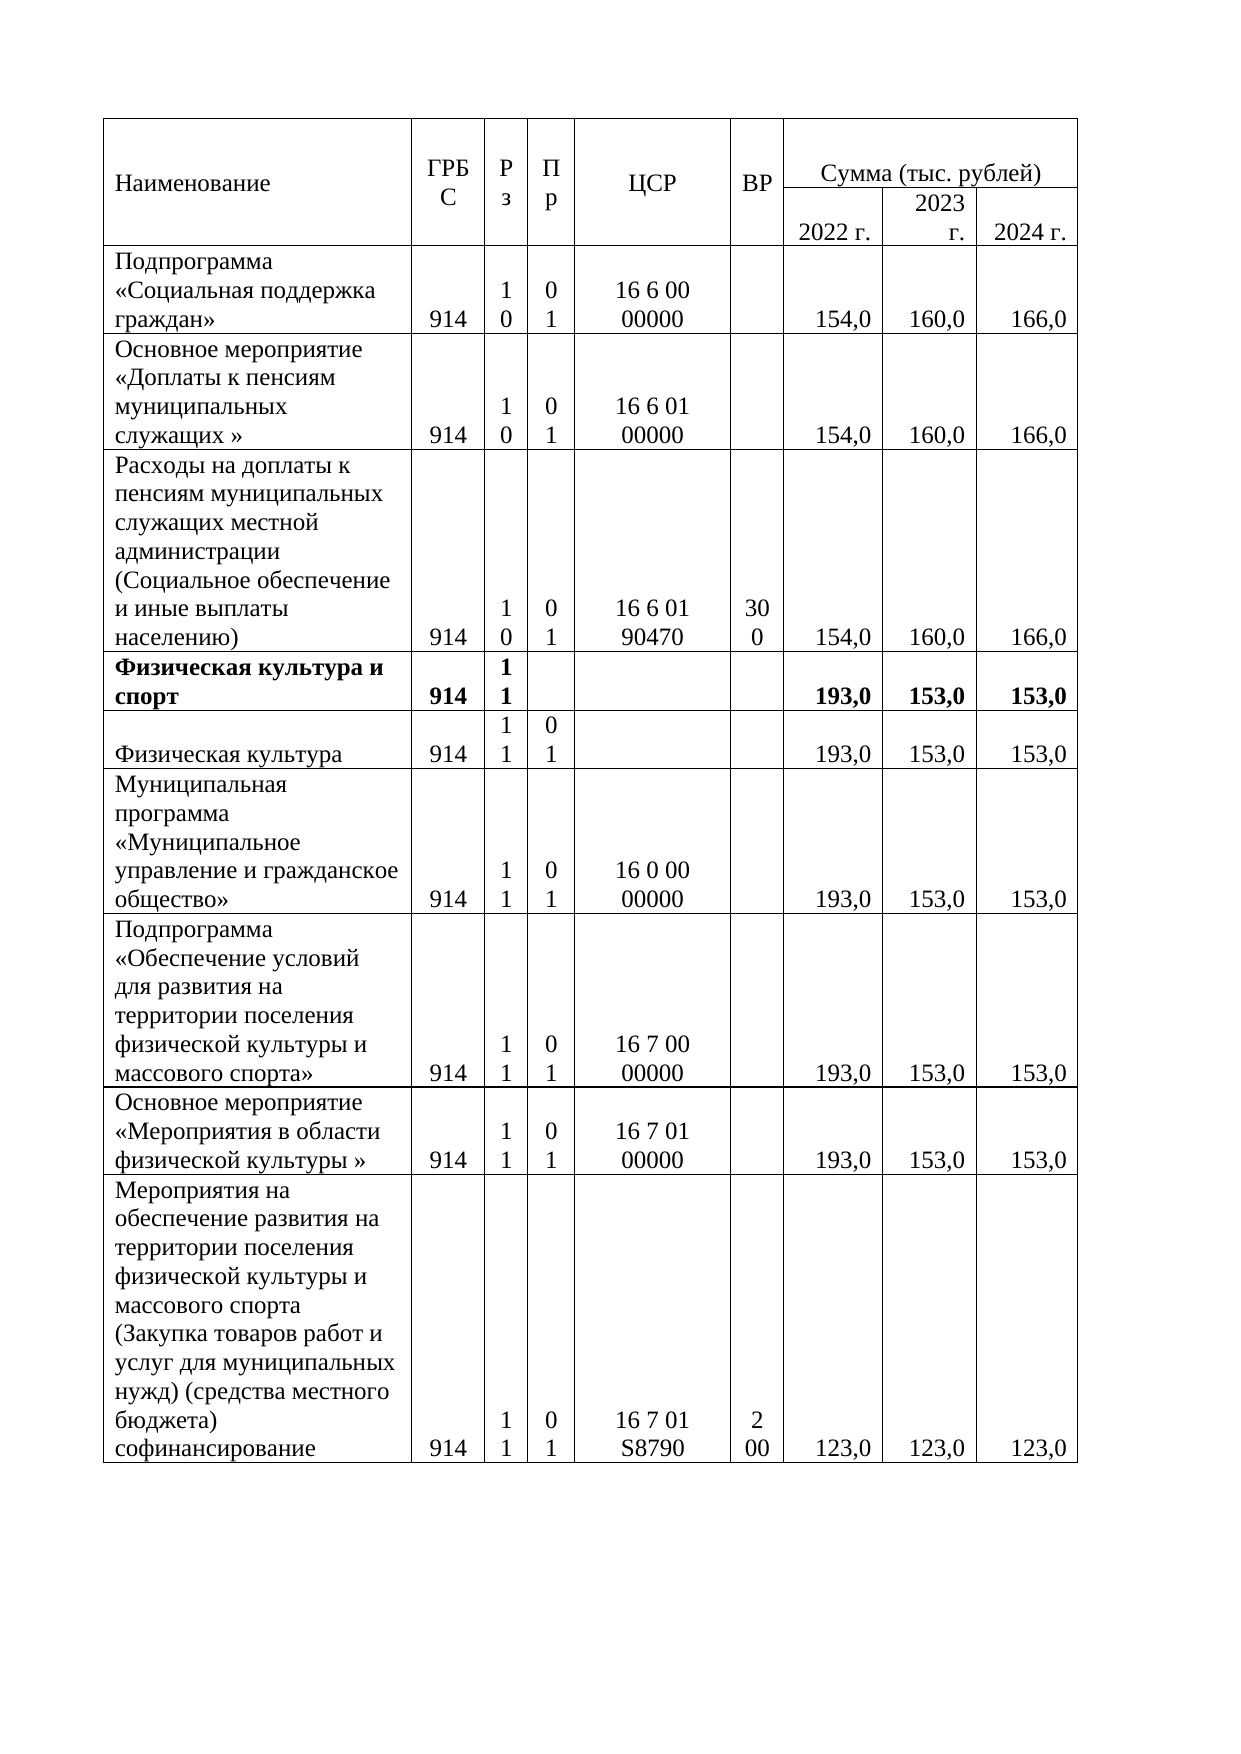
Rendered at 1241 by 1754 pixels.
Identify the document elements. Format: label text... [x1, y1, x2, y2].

table_cell 153,0 [883, 769, 976, 913]
table_cell Мероприятия на обеспечение развития на территории поселения физической культуры и массового спорта (Закупка товаров работ и услуг для муниципальных нужд) (средства местного бюджета) софинансирование [104, 1175, 411, 1462]
table_cell 16 7 00 00000 [575, 914, 730, 1086]
table_header ГРБС [412, 119, 484, 245]
table_cell 16 6 00 00000 [575, 246, 730, 333]
table_cell 193,0 [784, 711, 882, 768]
table_cell [731, 246, 783, 333]
table_cell 193,0 [784, 1088, 882, 1174]
table_cell [575, 711, 730, 768]
table_header ВР [731, 119, 783, 245]
table_cell 166,0 [977, 246, 1077, 333]
table_cell 11 [485, 1088, 527, 1174]
table_cell 01 [528, 769, 574, 913]
table_cell 2022 г. [784, 188, 882, 245]
table_cell 01 [528, 711, 574, 768]
table_cell 123,0 [977, 1175, 1077, 1462]
table_cell 16 6 01 00000 [575, 334, 730, 449]
table_cell 193,0 [784, 914, 882, 1086]
table_cell 16 7 01 00000 [575, 1088, 730, 1174]
table_cell Подпрограмма «Обеспечение условий для развития на территории поселения физической культуры и массового спорта» [104, 914, 411, 1086]
table_cell [575, 652, 730, 709]
table_cell 914 [412, 652, 484, 709]
table_cell 300 [731, 450, 783, 651]
table_cell [731, 1088, 783, 1174]
table_header ЦСР [575, 119, 730, 245]
table_cell 10 [485, 334, 527, 449]
table_cell 914 [412, 450, 484, 651]
table_cell Основное мероприятие «Мероприятия в области физической культуры » [104, 1088, 411, 1174]
table_cell 200 [731, 1175, 783, 1462]
table_cell 154,0 [784, 246, 882, 333]
table_header Наименование [104, 119, 411, 245]
table_cell 914 [412, 1088, 484, 1174]
table_cell 166,0 [977, 450, 1077, 651]
table_cell 2023 г. [883, 188, 976, 245]
table_cell 153,0 [977, 711, 1077, 768]
table_cell 11 [485, 711, 527, 768]
table_cell [731, 652, 783, 709]
table_cell 914 [412, 1175, 484, 1462]
table_cell 154,0 [784, 334, 882, 449]
table_header Сумма (тыс. рублей) [784, 119, 1077, 187]
table_cell 11 [485, 1175, 527, 1462]
table_cell 160,0 [883, 334, 976, 449]
table_cell Физическая культура [104, 711, 411, 768]
table_cell 153,0 [977, 1088, 1077, 1174]
table_cell 166,0 [977, 334, 1077, 449]
table_cell 154,0 [784, 450, 882, 651]
table_cell 2024 г. [977, 188, 1077, 245]
table_cell Муниципальная программа «Муниципальное управление и гражданское общество» [104, 769, 411, 913]
table_cell 153,0 [883, 652, 976, 709]
table_cell 160,0 [883, 450, 976, 651]
table_cell 11 [485, 652, 527, 709]
table_cell Физическая культура и спорт [104, 652, 411, 709]
table_cell 914 [412, 246, 484, 333]
table_cell 11 [485, 769, 527, 913]
table_cell 16 6 01 90470 [575, 450, 730, 651]
table_cell 914 [412, 769, 484, 913]
table_header Рз [485, 119, 527, 245]
table_header Пр [528, 119, 574, 245]
table_cell Основное мероприятие «Доплаты к пенсиям муниципальных служащих » [104, 334, 411, 449]
table_cell 193,0 [784, 652, 882, 709]
table_cell 01 [528, 1175, 574, 1462]
table_cell Подпрограмма «Социальная поддержка граждан» [104, 246, 411, 333]
table_cell 01 [528, 450, 574, 651]
table_cell 914 [412, 914, 484, 1086]
table_cell 16 0 00 00000 [575, 769, 730, 913]
table_cell 153,0 [977, 914, 1077, 1086]
table_cell 123,0 [883, 1175, 976, 1462]
table_cell 160,0 [883, 246, 976, 333]
table_cell 193,0 [784, 769, 882, 913]
table_cell 914 [412, 334, 484, 449]
table_cell 153,0 [883, 711, 976, 768]
table_cell 10 [485, 450, 527, 651]
table_cell 153,0 [883, 1088, 976, 1174]
table_cell 01 [528, 246, 574, 333]
table_cell [731, 914, 783, 1086]
table_cell [731, 769, 783, 913]
table_cell 01 [528, 914, 574, 1086]
table_cell Расходы на доплаты к пенсиям муниципальных служащих местной администрации (Социальное обеспечение и иные выплаты населению) [104, 450, 411, 651]
table_cell 914 [412, 711, 484, 768]
table_cell [528, 652, 574, 709]
table_cell 11 [485, 914, 527, 1086]
table_cell 01 [528, 334, 574, 449]
table_cell 153,0 [977, 769, 1077, 913]
table_cell 153,0 [883, 914, 976, 1086]
table_cell 16 7 01 S8790 [575, 1175, 730, 1462]
table_cell [731, 334, 783, 449]
table_cell 01 [528, 1088, 574, 1174]
table_cell 123,0 [784, 1175, 882, 1462]
table_cell 10 [485, 246, 527, 333]
table_cell [731, 711, 783, 768]
table_cell 153,0 [977, 652, 1077, 709]
